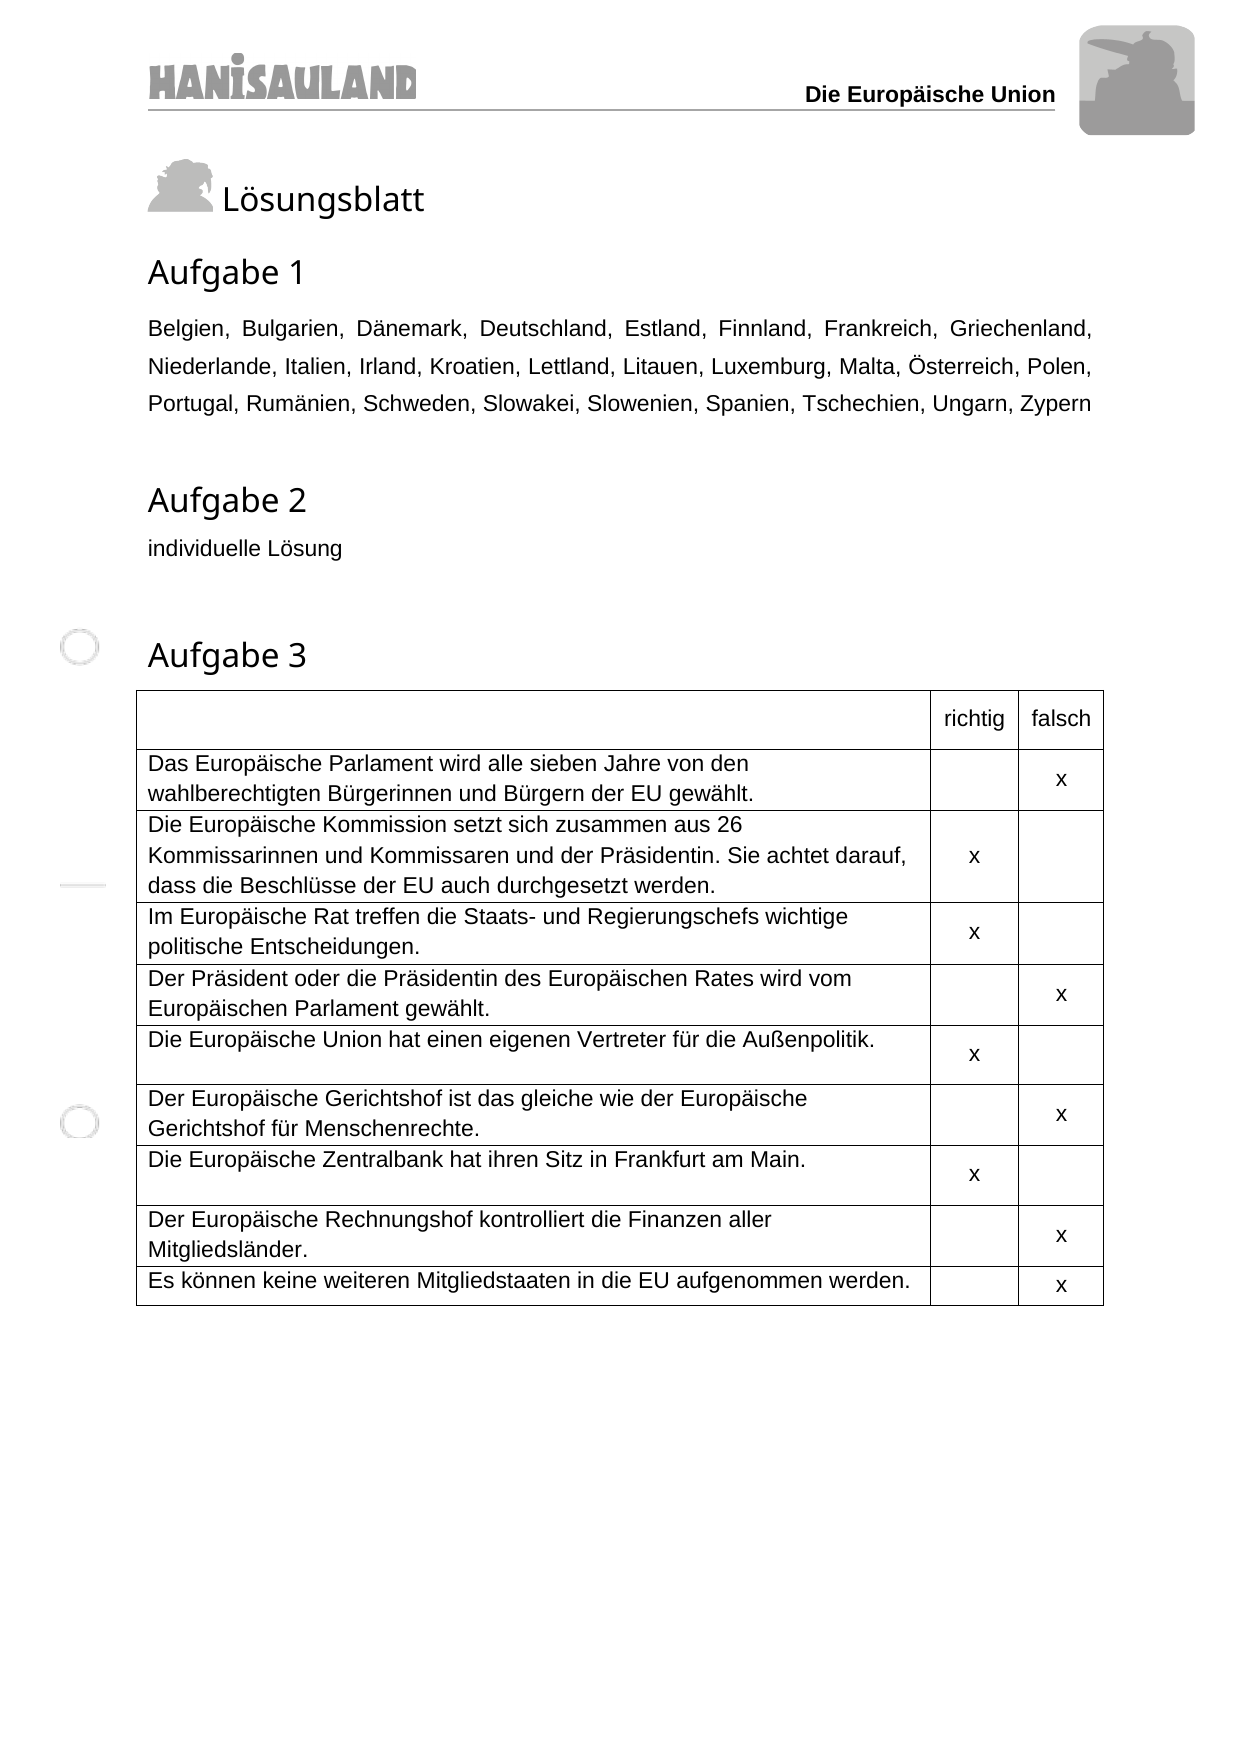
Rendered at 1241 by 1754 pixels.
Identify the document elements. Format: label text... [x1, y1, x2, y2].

table_cell Der Europäische Rechnungshof kontrolliert die Finanzen aller Mitgliedsländer. [137, 1206, 930, 1266]
picture [147, 159, 213, 212]
text Aufgabe 3 [148, 632, 1093, 677]
table_cell x [1019, 965, 1103, 1025]
picture [149, 53, 416, 99]
table_cell Das Europäische Parlament wird alle sieben Jahre von den wahlberechtigten Bürgerinnen und Bürgern der EU gewählt. [137, 750, 930, 810]
picture [1077, 25, 1195, 134]
text Belgien, Bulgarien, Dänemark, Deutschland, Estland, Finnland, Frankreich, Griechenland, Niederlande, Italien, Irland, Kroatien, Lettland, Litauen, Luxemburg, Malta, Österreich, Polen, Portugal, Rumänien, Schweden, Slowakei, Slowenien, Spanien, Tschechien, Ungarn, Zypern [148, 307, 1093, 419]
table_header [137, 691, 930, 749]
table_cell x [931, 903, 1018, 963]
table_cell x [931, 1026, 1018, 1084]
table_cell [931, 1267, 1018, 1305]
table_cell [1019, 903, 1103, 963]
table_cell Die Europäische Zentralbank hat ihren Sitz in Frankfurt am Main. [137, 1146, 930, 1204]
table_cell [1019, 811, 1103, 902]
table_cell [931, 965, 1018, 1025]
table_cell Die Europäische Union hat einen eigenen Vertreter für die Außenpolitik. [137, 1026, 930, 1084]
table_cell [1019, 1146, 1103, 1204]
text Aufgabe 2 [148, 477, 1093, 523]
text individuelle Lösung [148, 535, 1093, 561]
table_cell [931, 1085, 1018, 1145]
text Aufgabe 1 [148, 249, 1093, 294]
table_cell x [931, 1146, 1018, 1204]
table_cell [1019, 1026, 1103, 1084]
table_cell Der Präsident oder die Präsidentin des Europäischen Rates wird vom Europäischen Parlament gewählt. [137, 965, 930, 1025]
table_cell Es können keine weiteren Mitgliedstaaten in die EU aufgenommen werden. [137, 1267, 930, 1305]
table_cell Der Europäische Gerichtshof ist das gleiche wie der Europäische Gerichtshof für Menschenrechte. [137, 1085, 930, 1145]
table_cell Im Europäische Rat treffen die Staats- und Regierungschefs wichtige politische Entscheidungen. [137, 903, 930, 963]
table_cell x [1019, 1206, 1103, 1266]
text Lösungsblatt [148, 159, 1093, 221]
table_cell x [1019, 1267, 1103, 1305]
table_header richtig [931, 691, 1018, 749]
table_cell [931, 750, 1018, 810]
table_header falsch [1019, 691, 1103, 749]
table_cell [931, 1206, 1018, 1266]
table_cell x [931, 811, 1018, 902]
table_cell Die Europäische Kommission setzt sich zusammen aus 26 Kommissarinnen und Kommissaren und der Präsidentin. Sie achtet darauf, dass die Beschlüsse der EU auch durchgesetzt werden. [137, 811, 930, 902]
table_cell x [1019, 750, 1103, 810]
table_cell x [1019, 1085, 1103, 1145]
